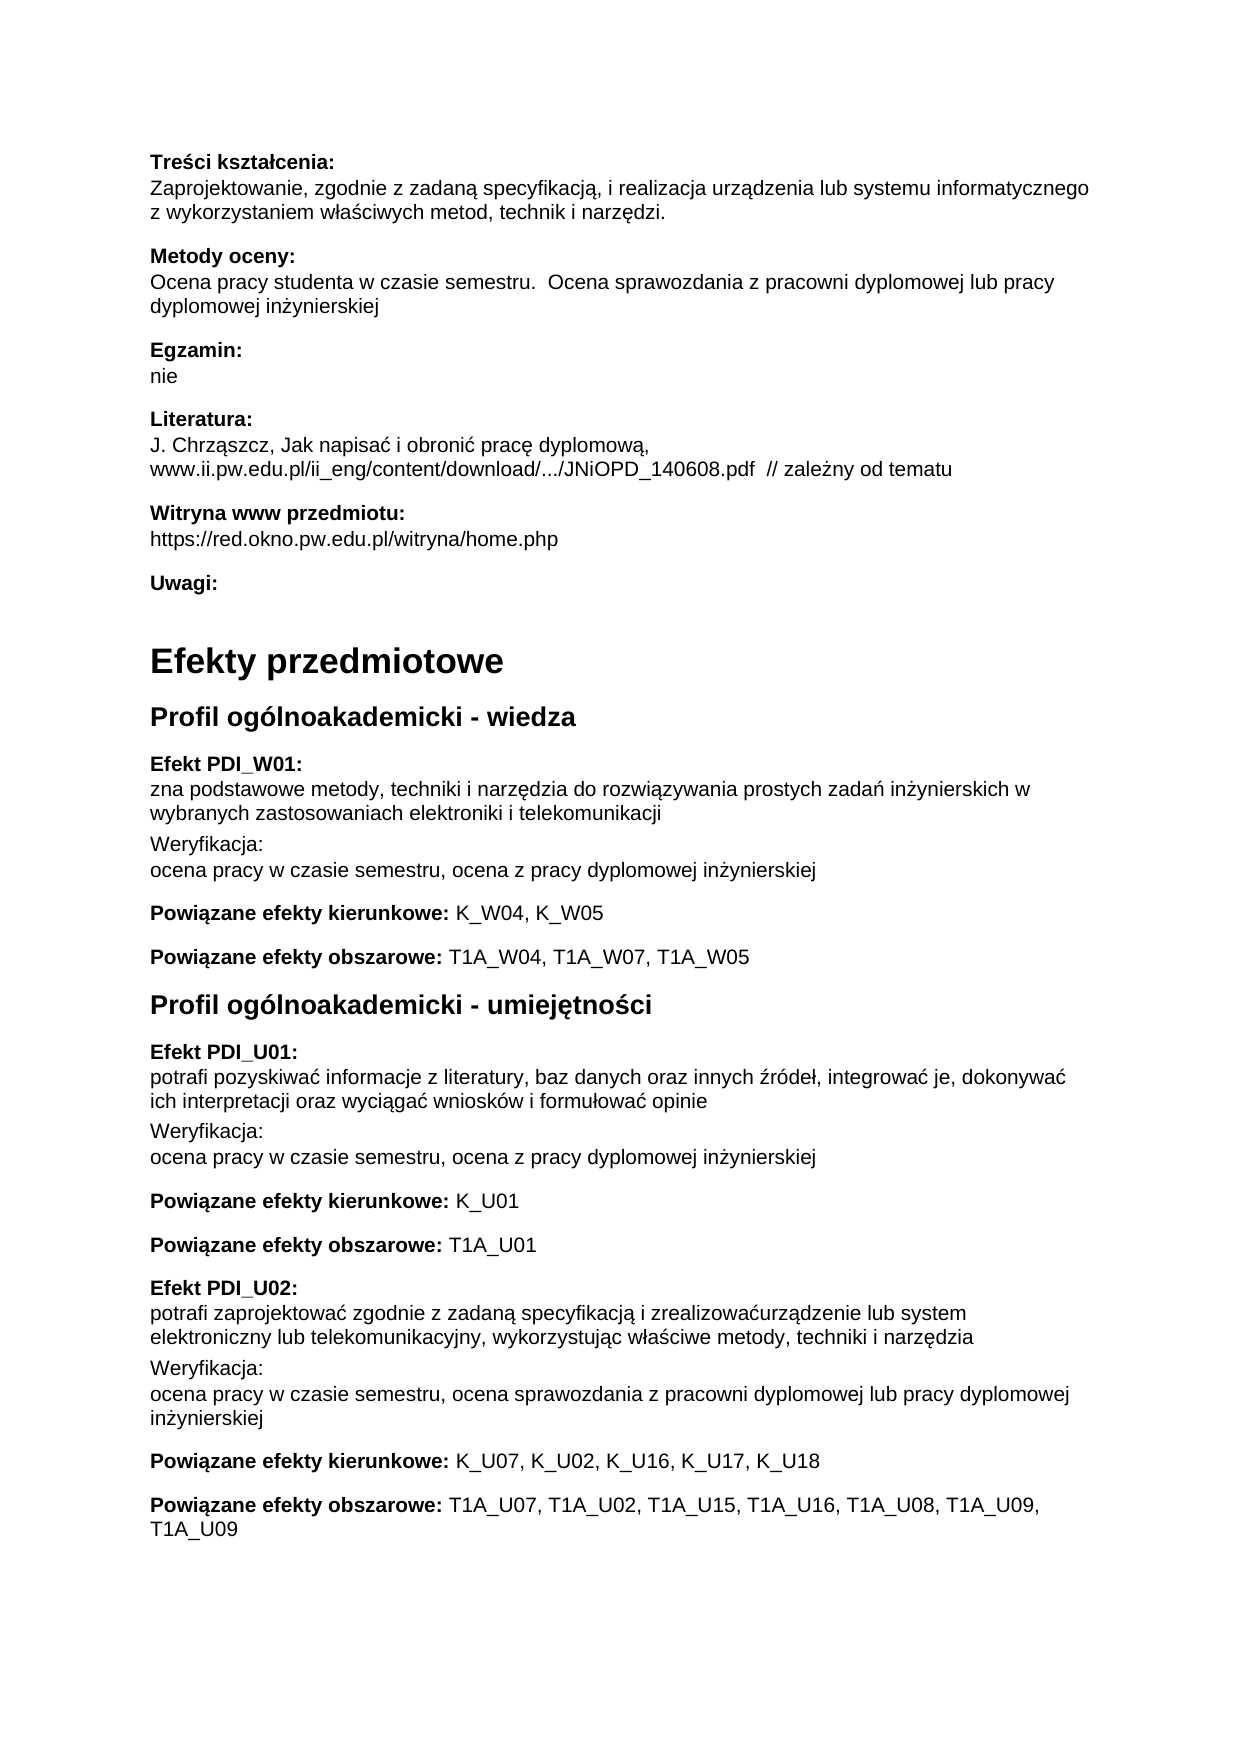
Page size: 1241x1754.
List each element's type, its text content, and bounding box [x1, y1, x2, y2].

text Treści kształcenia: [150, 150, 1090, 174]
text ocena pracy w czasie semestru, ocena sprawozdania z pracowni dyplomowej lub pracy dyplomowej inżynierskiej [150, 1381, 1090, 1429]
text Powiązane efekty obszarowe: T1A_W04, T1A_W07, T1A_W05 [150, 945, 1090, 969]
subtitle Efekty przedmiotowe [150, 641, 1090, 681]
subtitle Profil ogólnoakademicki - wiedza [150, 701, 1090, 732]
text Powiązane efekty kierunkowe: K_U07, K_U02, K_U16, K_U17, K_U18 [150, 1449, 1090, 1473]
text potrafi pozyskiwać informacje z literatury, baz danych oraz innych źródeł, integrować je, dokonywać ich interpretacji oraz wyciągać wniosków i formułować opinie [150, 1065, 1090, 1113]
text Witryna www przedmiotu: [150, 501, 1090, 525]
text Powiązane efekty kierunkowe: K_U01 [150, 1189, 1090, 1213]
text Metody oceny: [150, 244, 1090, 268]
text potrafi zaprojektować zgodnie z zadaną specyfikacją i zrealizowaćurządzenie lub system elektroniczny lub telekomunikacyjny, wykorzystując właściwe metody, techniki i narzędzia [150, 1301, 1090, 1349]
text Efekt PDI_U01: [150, 1040, 1090, 1064]
text Weryfikacja: [150, 1355, 1090, 1379]
text Weryfikacja: [150, 1119, 1090, 1143]
text nie [150, 363, 1090, 387]
text Efekt PDI_U02: [150, 1276, 1090, 1300]
text Powiązane efekty obszarowe: T1A_U01 [150, 1232, 1090, 1256]
text J. Chrząszcz, Jak napisać i obronić pracę dyplomową, www.ii.pw.edu.pl/ii_eng/content/download/.../JNiOPD_140608.pdf // zależny od tematu [150, 433, 1090, 481]
text https://red.okno.pw.edu.pl/witryna/home.php [150, 527, 1090, 551]
text Zaprojektowanie, zgodnie z zadaną specyfikacją, i realizacja urządzenia lub systemu informatycznego z wykorzystaniem właściwych metod, technik i narzędzi. [150, 176, 1090, 224]
text ocena pracy w czasie semestru, ocena z pracy dyplomowej inżynierskiej [150, 1145, 1090, 1169]
text Powiązane efekty obszarowe: T1A_U07, T1A_U02, T1A_U15, T1A_U16, T1A_U08, T1A_U09, T1A_U09 [150, 1493, 1090, 1541]
text Uwagi: [150, 571, 1090, 595]
text Egzamin: [150, 337, 1090, 361]
text Powiązane efekty kierunkowe: K_W04, K_W05 [150, 901, 1090, 925]
text ocena pracy w czasie semestru, ocena z pracy dyplomowej inżynierskiej [150, 857, 1090, 881]
text Efekt PDI_W01: [150, 752, 1090, 776]
text Literatura: [150, 407, 1090, 431]
text Ocena pracy studenta w czasie semestru. Ocena sprawozdania z pracowni dyplomowej lub pracy dyplomowej inżynierskiej [150, 270, 1090, 318]
text zna podstawowe metody, techniki i narzędzia do rozwiązywania prostych zadań inżynierskich w wybranych zastosowaniach elektroniki i telekomunikacji [150, 777, 1090, 825]
text Weryfikacja: [150, 831, 1090, 855]
subtitle Profil ogólnoakademicki - umiejętności [150, 989, 1090, 1020]
